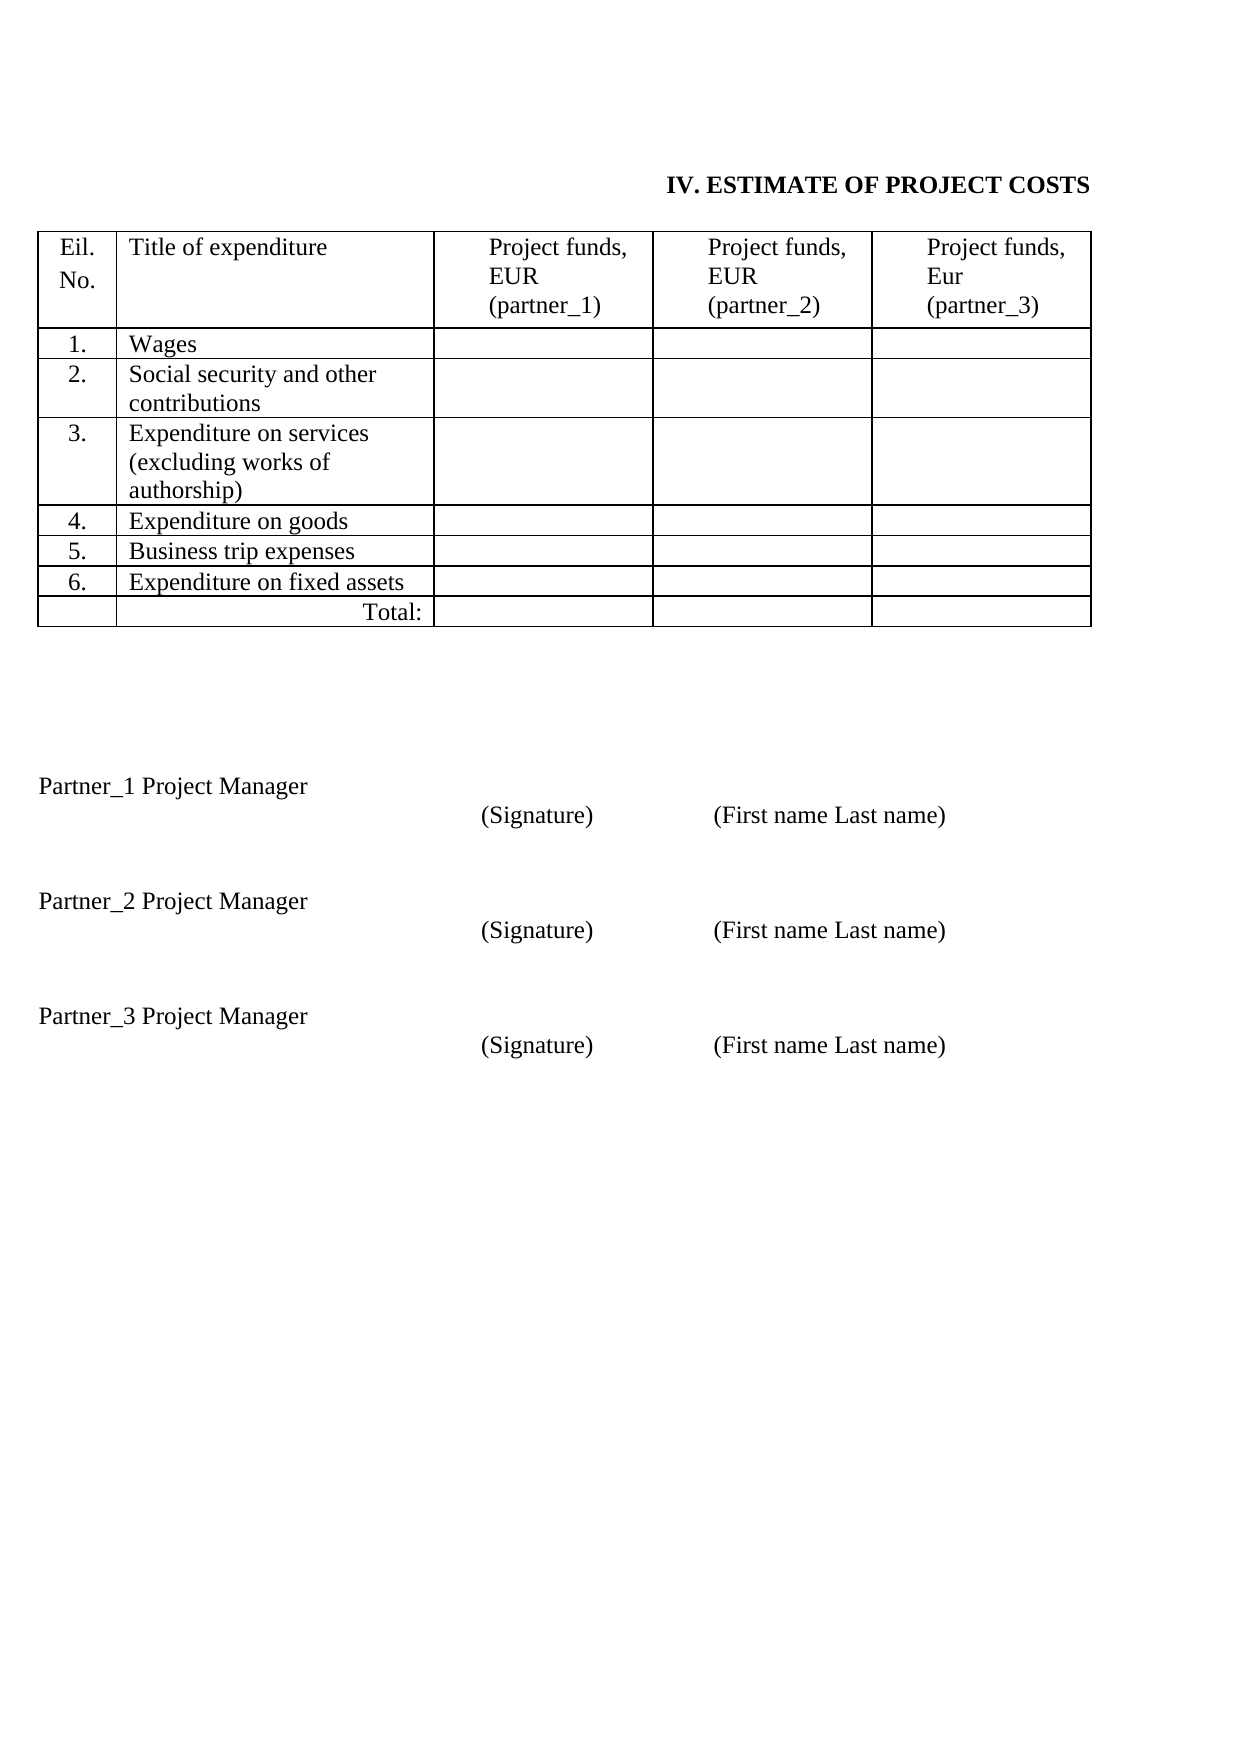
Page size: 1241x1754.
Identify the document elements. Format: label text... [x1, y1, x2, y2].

text IV. ESTIMATE OF PROJECT COSTS [38, 170, 1090, 199]
table_cell 2. [39, 359, 116, 417]
table_cell [1079, 506, 1090, 535]
text (Signature) (First name Last name) [37, 915, 1090, 943]
table_header Title of expenditure [117, 232, 433, 327]
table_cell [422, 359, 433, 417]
table_cell [873, 567, 884, 595]
table_cell 3. [39, 418, 116, 504]
table_cell [435, 329, 446, 357]
table_cell [641, 597, 652, 626]
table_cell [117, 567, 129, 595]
table_header Project funds, EUR (partner_1) [435, 232, 652, 327]
table_cell [860, 536, 871, 565]
table_cell [860, 567, 871, 595]
table_cell [860, 506, 871, 535]
table_cell [641, 329, 652, 357]
table_cell [435, 597, 446, 626]
table_cell [435, 567, 446, 595]
table_cell [873, 597, 884, 626]
table_cell [654, 506, 665, 535]
text (Signature) (First name Last name) [37, 800, 1090, 828]
table_cell [873, 329, 884, 357]
table_header Eil. No. [39, 232, 116, 327]
table_cell [1079, 567, 1090, 595]
table_cell [641, 506, 652, 535]
table_cell [435, 418, 652, 504]
table_cell [860, 329, 871, 357]
table_header Project funds, Eur (partner_3) [873, 232, 1090, 327]
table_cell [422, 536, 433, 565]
table_cell [860, 597, 871, 626]
table_cell [654, 567, 665, 595]
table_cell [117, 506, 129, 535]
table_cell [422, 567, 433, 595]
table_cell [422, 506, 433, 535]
text Partner_3 Project Manager [38, 1001, 1090, 1030]
table_cell [435, 536, 446, 565]
table_cell [654, 359, 871, 417]
table_cell [641, 536, 652, 565]
table_cell [873, 506, 884, 535]
table_cell [1079, 597, 1090, 626]
table_cell [873, 359, 1090, 417]
text Partner_1 Project Manager [38, 771, 1090, 800]
table_cell [873, 536, 884, 565]
text Partner_2 Project Manager [38, 886, 1090, 915]
table_cell [435, 359, 652, 417]
table_cell [641, 567, 652, 595]
table_cell [105, 597, 116, 626]
text (Signature) (First name Last name) [37, 1030, 1090, 1058]
table_cell [654, 597, 665, 626]
table_cell [654, 329, 665, 357]
table_cell [1079, 329, 1090, 357]
table_cell [39, 597, 50, 626]
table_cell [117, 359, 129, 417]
table_cell [654, 536, 665, 565]
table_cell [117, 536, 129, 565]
table_cell [1079, 536, 1090, 565]
table_header Project funds, EUR (partner_2) [654, 232, 871, 327]
table_cell [654, 418, 871, 504]
table_cell [873, 418, 1090, 504]
table_cell [435, 506, 446, 535]
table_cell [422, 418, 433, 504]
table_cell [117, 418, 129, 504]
